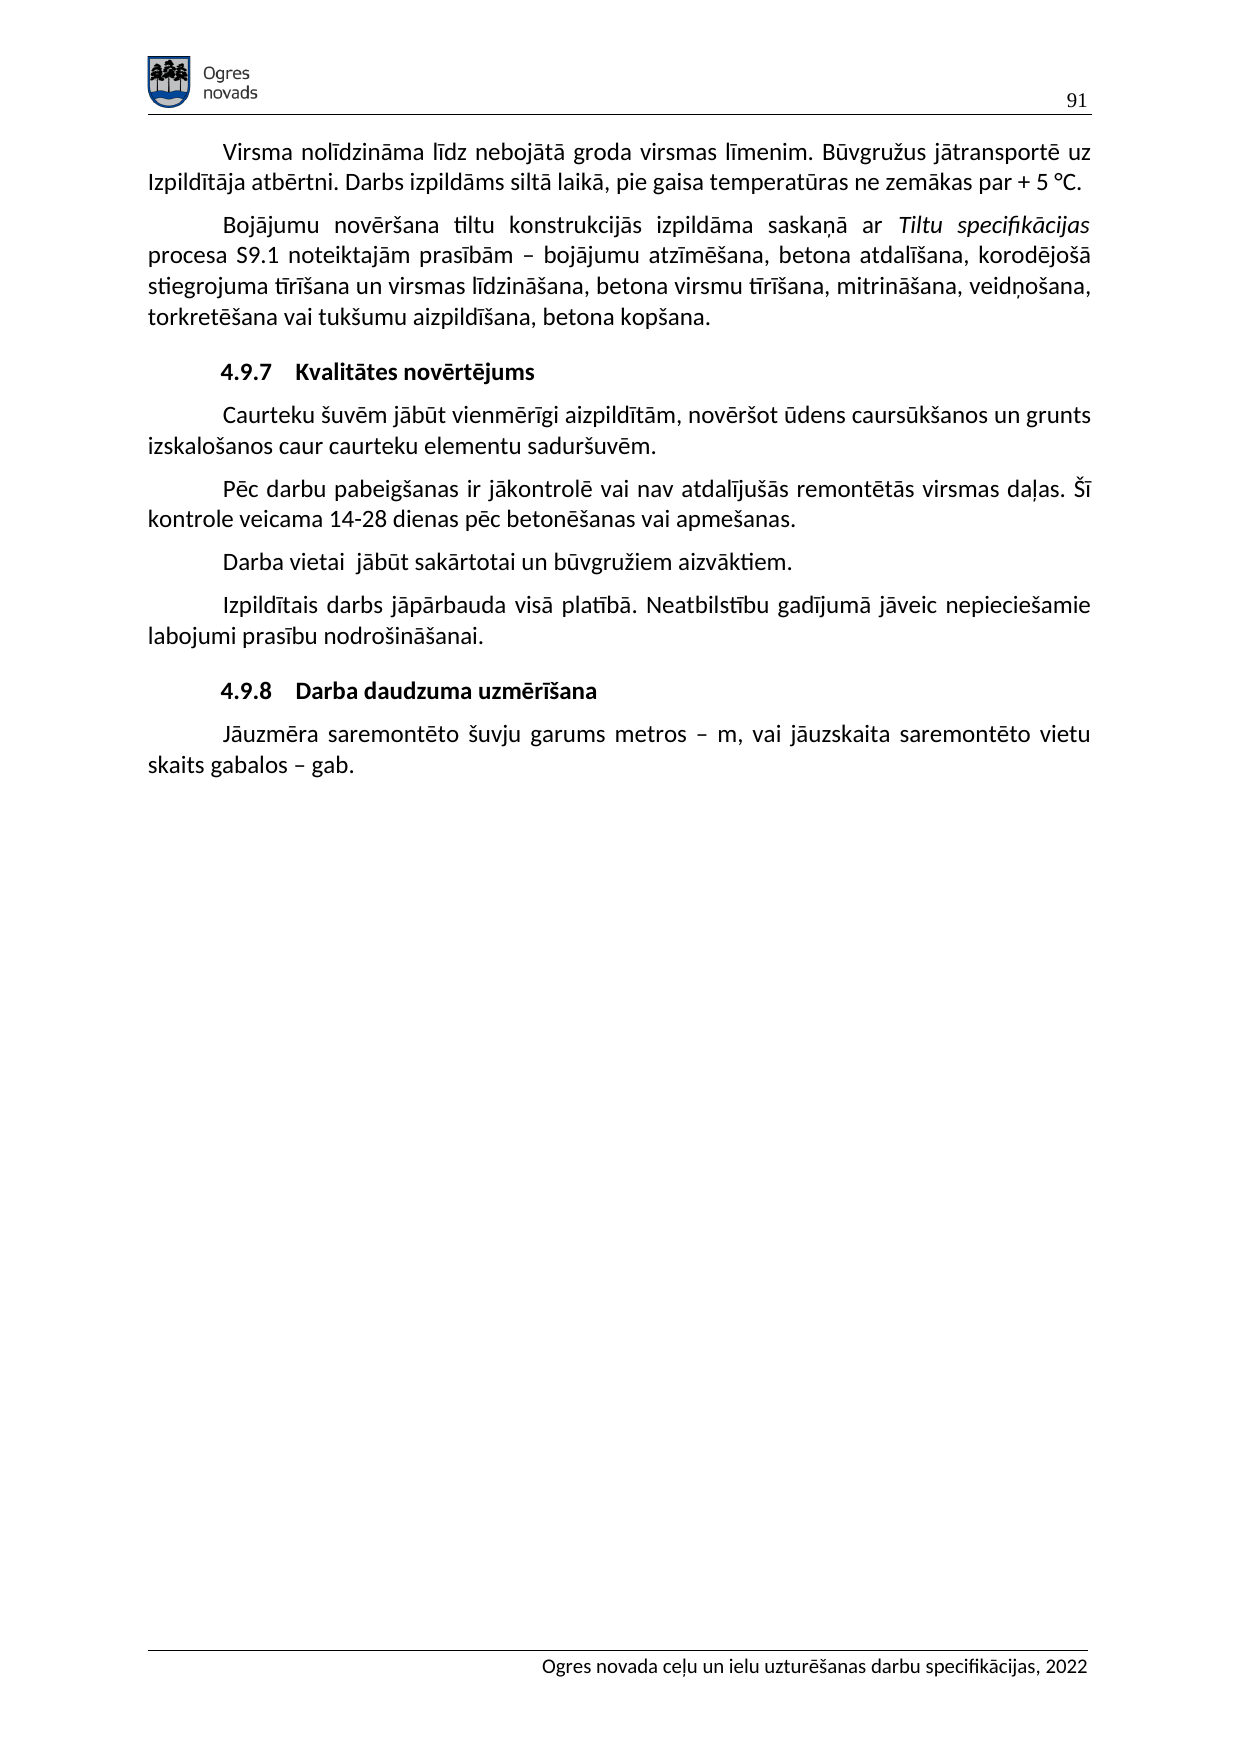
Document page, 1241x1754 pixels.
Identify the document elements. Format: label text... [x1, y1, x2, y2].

text Caurteku šuvēm jābūt vienmērīgi aizpildītām, novēršot ūdens caursūkšanos un grunts izskalošanos caur caurteku elementu saduršuvēm. [148, 399, 1092, 460]
text Darba vietai jābūt sakārtotai un būvgružiem aizvāktiem. [148, 546, 1092, 577]
subtitle Darba daudzuma uzmērīšana [220, 675, 1092, 706]
subtitle Kvalitātes novērtējums [220, 356, 1092, 387]
text Bojājumu novēršana tiltu konstrukcijās izpildāma saskaņā ar Tiltu specifikācijas procesa S9.1 noteiktajām prasībām – bojājumu atzīmēšana, betona atdalīšana, korodējošā stiegrojuma tīrīšana un virsmas līdzināšana, betona virsmu tīrīšana, mitrināšana, veidņošana, torkretēšana vai tukšumu aizpildīšana, betona kopšana. [148, 209, 1092, 331]
text Virsma nolīdzināma līdz nebojātā groda virsmas līmenim. Būvgružus jātransportē uz Izpildītāja atbērtni. Darbs izpildāms siltā laikā, pie gaisa temperatūras ne zemākas par + 5 °C. [148, 136, 1092, 197]
text Jāuzmēra saremontēto šuvju garums metros – m, vai jāuzskaita saremontēto vietu skaits gabalos – gab. [148, 718, 1092, 779]
picture [147, 56, 340, 108]
text Pēc darbu pabeigšanas ir jākontrolē vai nav atdalījušās remontētās virsmas daļas. Šī kontrole veicama 14-28 dienas pēc betonēšanas vai apmešanas. [148, 473, 1092, 534]
text Izpildītais darbs jāpārbauda visā platībā. Neatbilstību gadījumā jāveic nepieciešamie labojumi prasību nodrošināšanai. [148, 589, 1092, 650]
